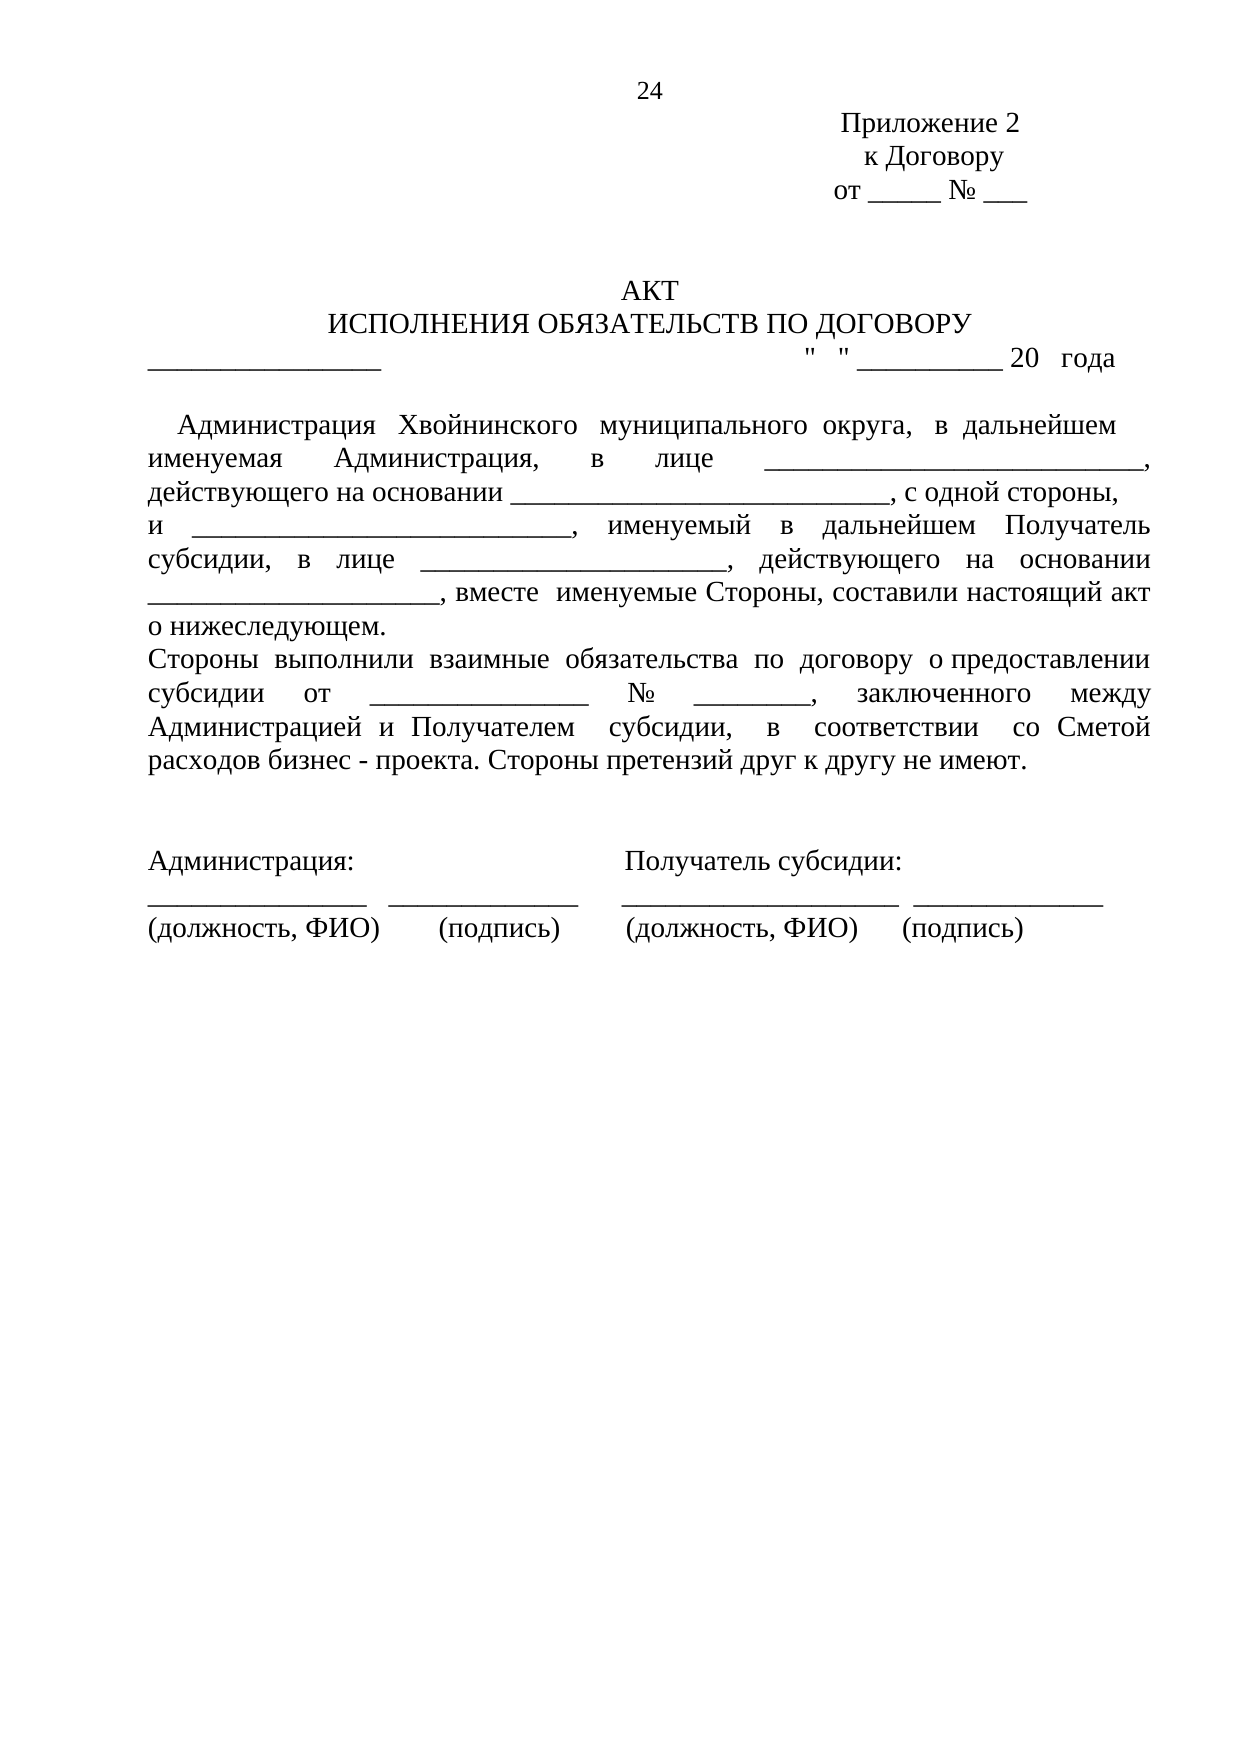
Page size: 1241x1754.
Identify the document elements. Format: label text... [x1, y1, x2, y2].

text Приложение 2 [148, 105, 1152, 138]
text ИСПОЛНЕНИЯ ОБЯЗАТЕЛЬСТВ ПО ДОГОВОРУ [148, 306, 1152, 340]
text и __________________________, именуемый в дальнейшем Получатель субсидии, в лице _____________________, действующего на основании ____________________, вместе именуемые Стороны, составили настоящий акт о нижеследующем. [148, 507, 1152, 642]
text от _____ № ___ [148, 172, 1152, 206]
text ________________ " " __________ 20 года [148, 340, 1152, 373]
text (должность, ФИО) (подпись) (должность, ФИО) (подпись) [148, 910, 1152, 943]
text Стороны выполнили взаимные обязательства по договору о предоставлении субсидии от _______________ № ________, заключенного между Администрацией и Получателем субсидии, в соответствии со Сметой расходов бизнес - проекта. Стороны претензий друг к другу не имеют. [148, 642, 1152, 776]
text к Договору [148, 138, 1152, 172]
text Администрация: Получатель субсидии: [148, 843, 1152, 876]
text АКТ [148, 273, 1152, 306]
text _______________ _____________ ___________________ _____________ [148, 876, 1152, 910]
text Администрация Хвойнинского муниципального округа, в дальнейшем [148, 407, 1152, 440]
text именуемая Администрация, в лице __________________________, действующего на основании __________________________, с одной стороны, [148, 440, 1152, 507]
